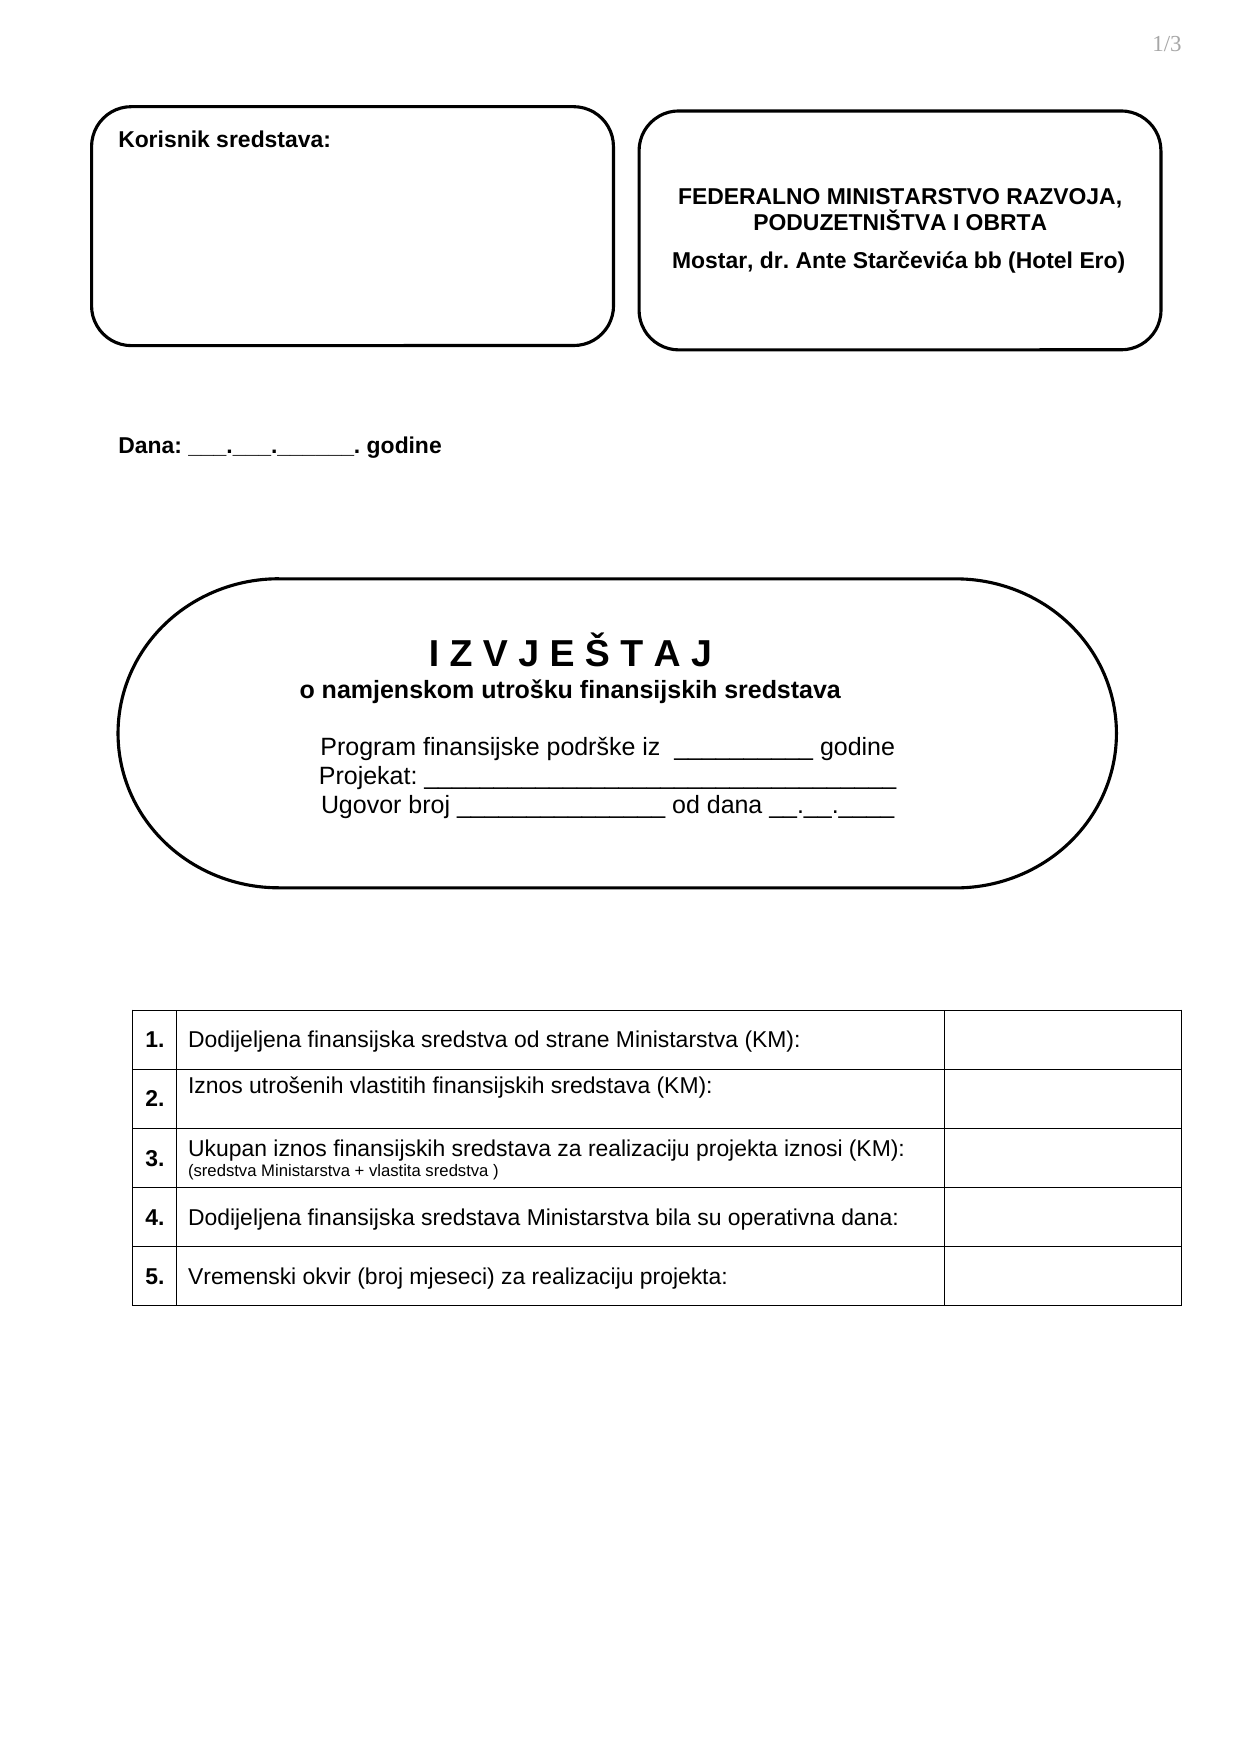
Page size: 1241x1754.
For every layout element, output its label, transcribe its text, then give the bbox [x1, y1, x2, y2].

table_cell [945, 1247, 1181, 1305]
table_header 1. [133, 1011, 176, 1068]
table_cell 4. [133, 1188, 176, 1246]
table_cell Ukupan iznos finansijskih sredstava za realizaciju projekta iznosi (KM): (sredstva Ministarstva + vlastita sredstva ) [177, 1129, 944, 1187]
table_cell 2. [133, 1070, 176, 1128]
table_cell [945, 1129, 1181, 1187]
table_header [945, 1011, 1181, 1068]
table_cell Dodijeljena finansijska sredstava Ministarstva bila su operativna dana: [177, 1188, 944, 1246]
table_cell [945, 1188, 1181, 1246]
text Dana: ___.___.______. godine [118, 432, 1181, 458]
table_header Dodijeljena finansijska sredstva od strane Ministarstva (KM): [177, 1011, 944, 1068]
table_cell [945, 1070, 1181, 1128]
table_cell 5. [133, 1247, 176, 1305]
table_cell Iznos utrošenih vlastitih finansijskih sredstava (KM): [177, 1070, 944, 1128]
table_cell Vremenski okvir (broj mjeseci) za realizaciju projekta: [177, 1247, 944, 1305]
table_cell 3. [133, 1129, 176, 1187]
